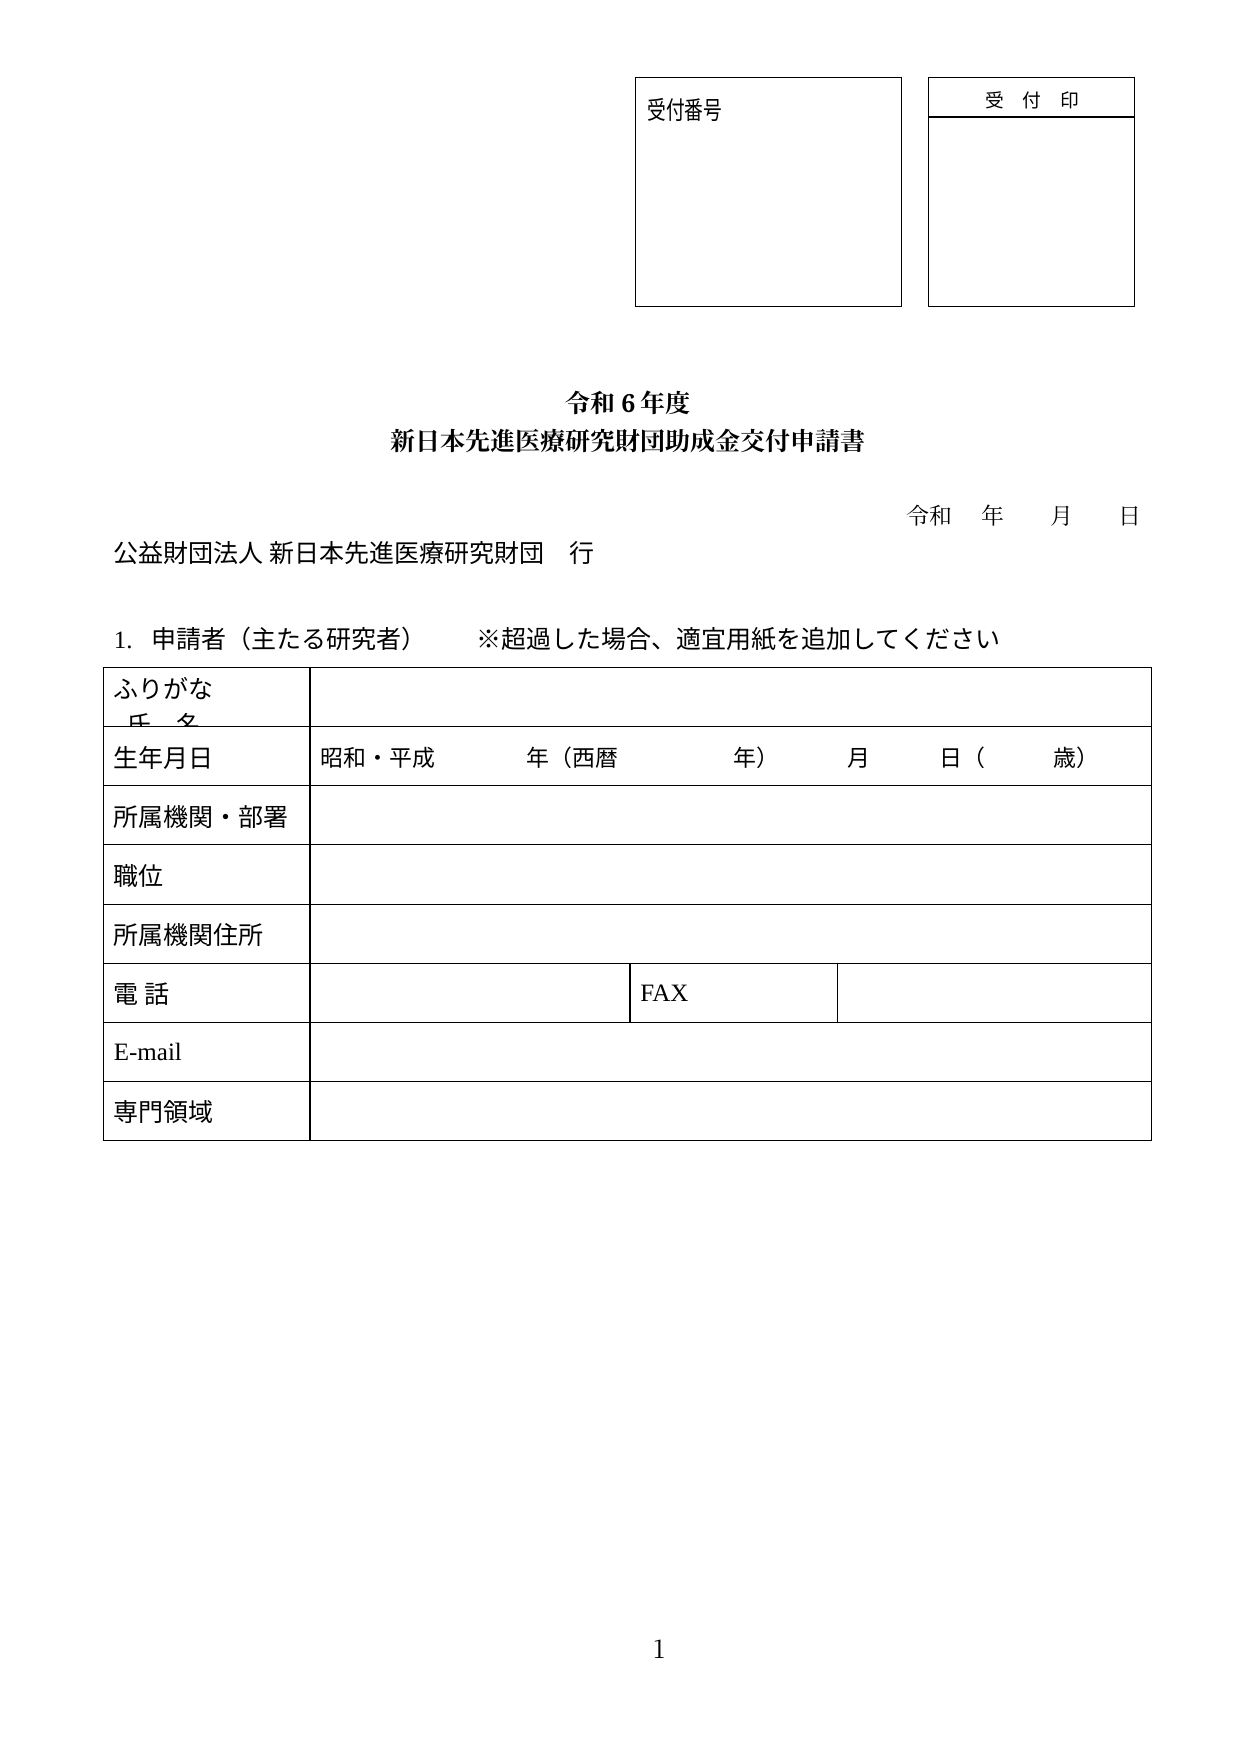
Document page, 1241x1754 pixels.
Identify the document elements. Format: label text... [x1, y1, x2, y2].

table_cell [311, 964, 629, 1022]
table_cell [311, 905, 1151, 962]
table_cell E-mail [104, 1023, 309, 1081]
table_cell 専門領域 [104, 1082, 309, 1140]
table_cell [311, 845, 1151, 903]
table_cell [311, 668, 1151, 726]
table_cell 所属機関住所 [104, 905, 309, 962]
table_cell 昭和・平成 年（西暦 年） 月 日（ 歳） [311, 727, 1151, 785]
table_cell 生年月日 [104, 727, 309, 785]
table_cell 電 話 [104, 964, 309, 1022]
table_cell FAX [631, 964, 837, 1022]
table_cell [104, 668, 309, 726]
table_cell 申請者（主たる研究者） ※超過した場合、適宜用紙を追加してください [103, 608, 1152, 667]
table_header 令和 6年度 新日本先進医療研究財団助成金交付申請書 令和 年 月 日 公益財団法人 新日本先進医療研究財団 行 [103, 383, 1152, 608]
table_cell [311, 1023, 1151, 1081]
table_cell [311, 1082, 1151, 1140]
table_cell [838, 964, 1151, 1022]
table_cell [311, 786, 1151, 844]
table_cell 職位 [104, 845, 309, 903]
table_cell 所属機関・部署 [104, 786, 309, 844]
